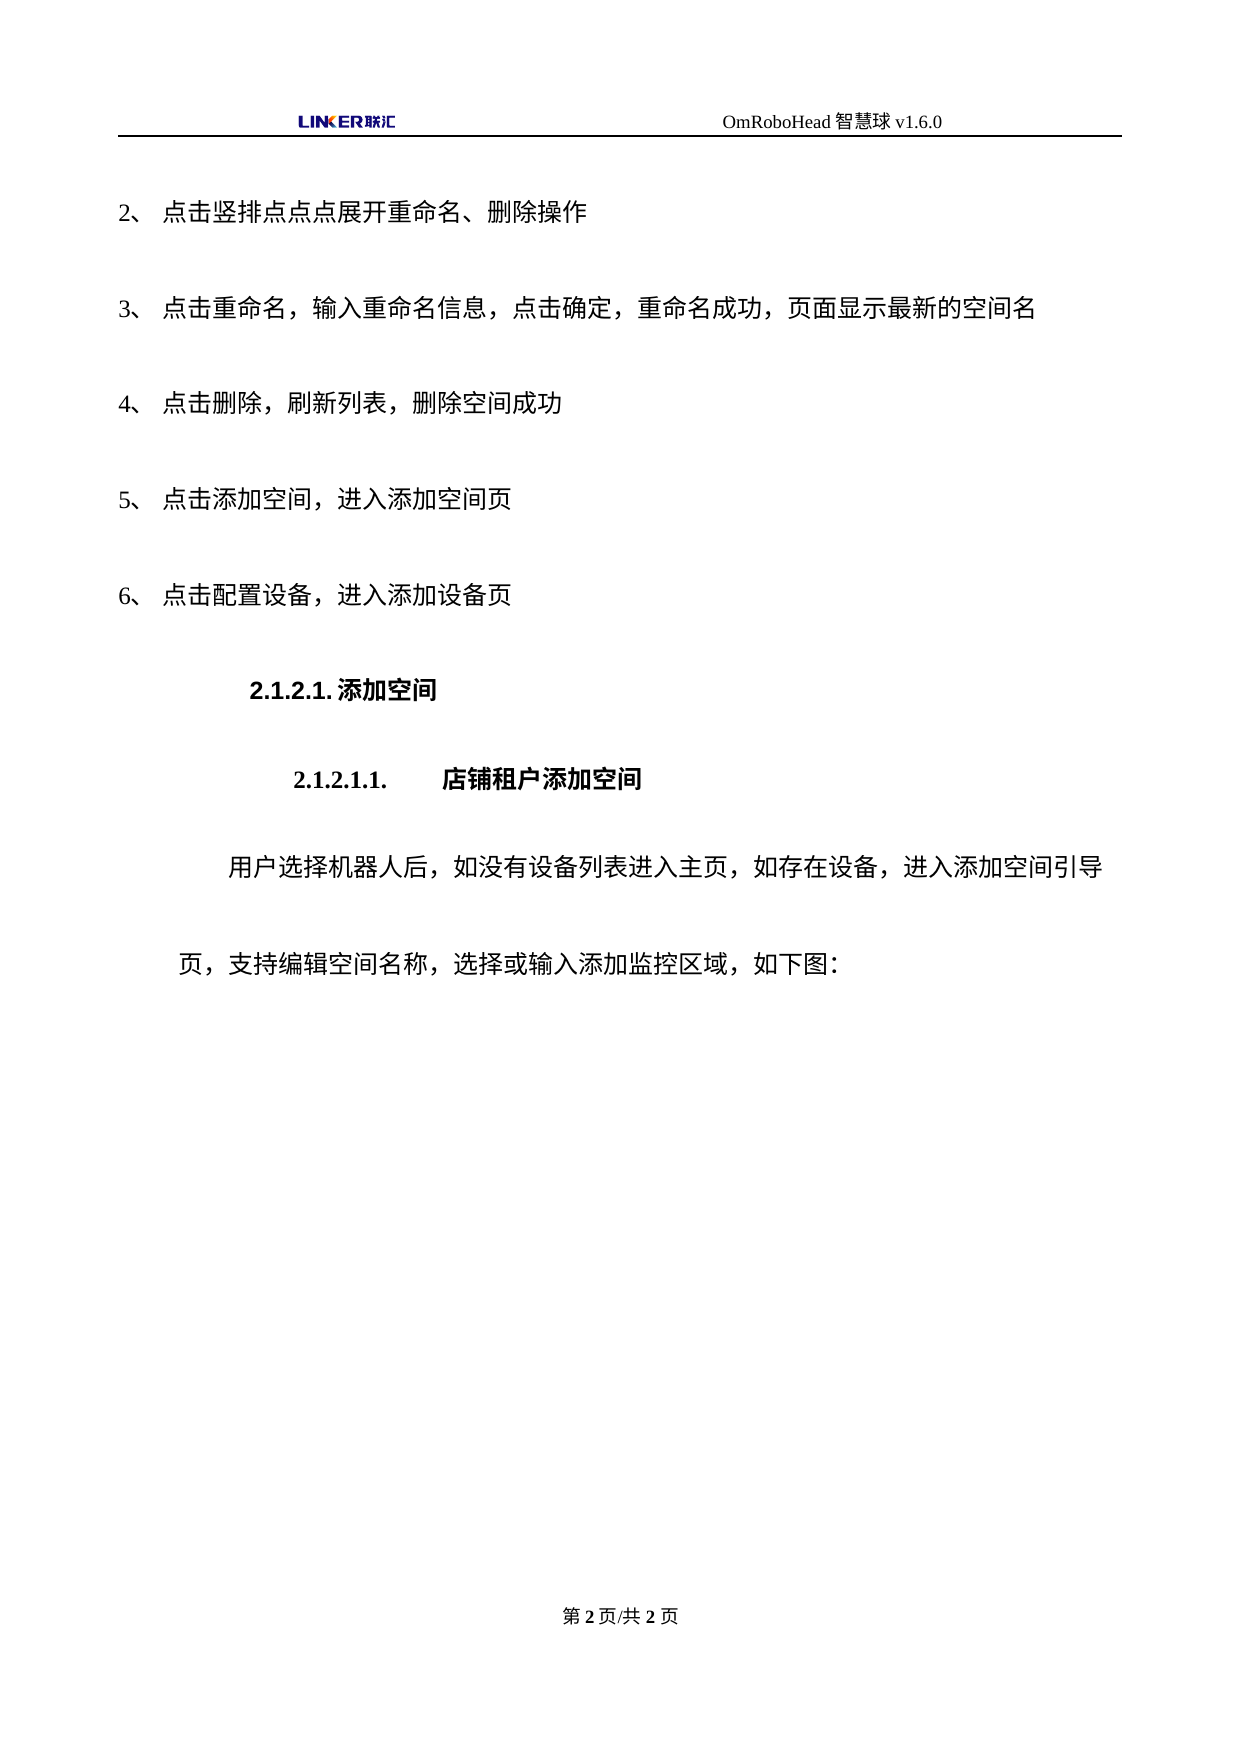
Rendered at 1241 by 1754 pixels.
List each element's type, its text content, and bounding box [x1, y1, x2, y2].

subtitle 店铺租户添加空间 [293, 745, 1122, 810]
text 用户选择机器人后，如没有设备列表进入主页，如存在设备，进入添加空间引导页，支持编辑空间名称，选择或输入添加监控区域，如下图： [178, 833, 1122, 996]
list 点击竖排点点点展开重命名、删除操作 [118, 178, 1122, 243]
list 点击添加空间，进入添加空间页 [118, 465, 1122, 530]
subtitle 添加空间 [249, 656, 1122, 721]
list 点击重命名，输入重命名信息，点击确定，重命名成功，页面显示最新的空间名 [118, 274, 1122, 339]
list 点击配置设备，进入添加设备页 [118, 561, 1122, 626]
list 点击删除，刷新列表，删除空间成功 [118, 369, 1122, 434]
picture [298, 115, 395, 128]
